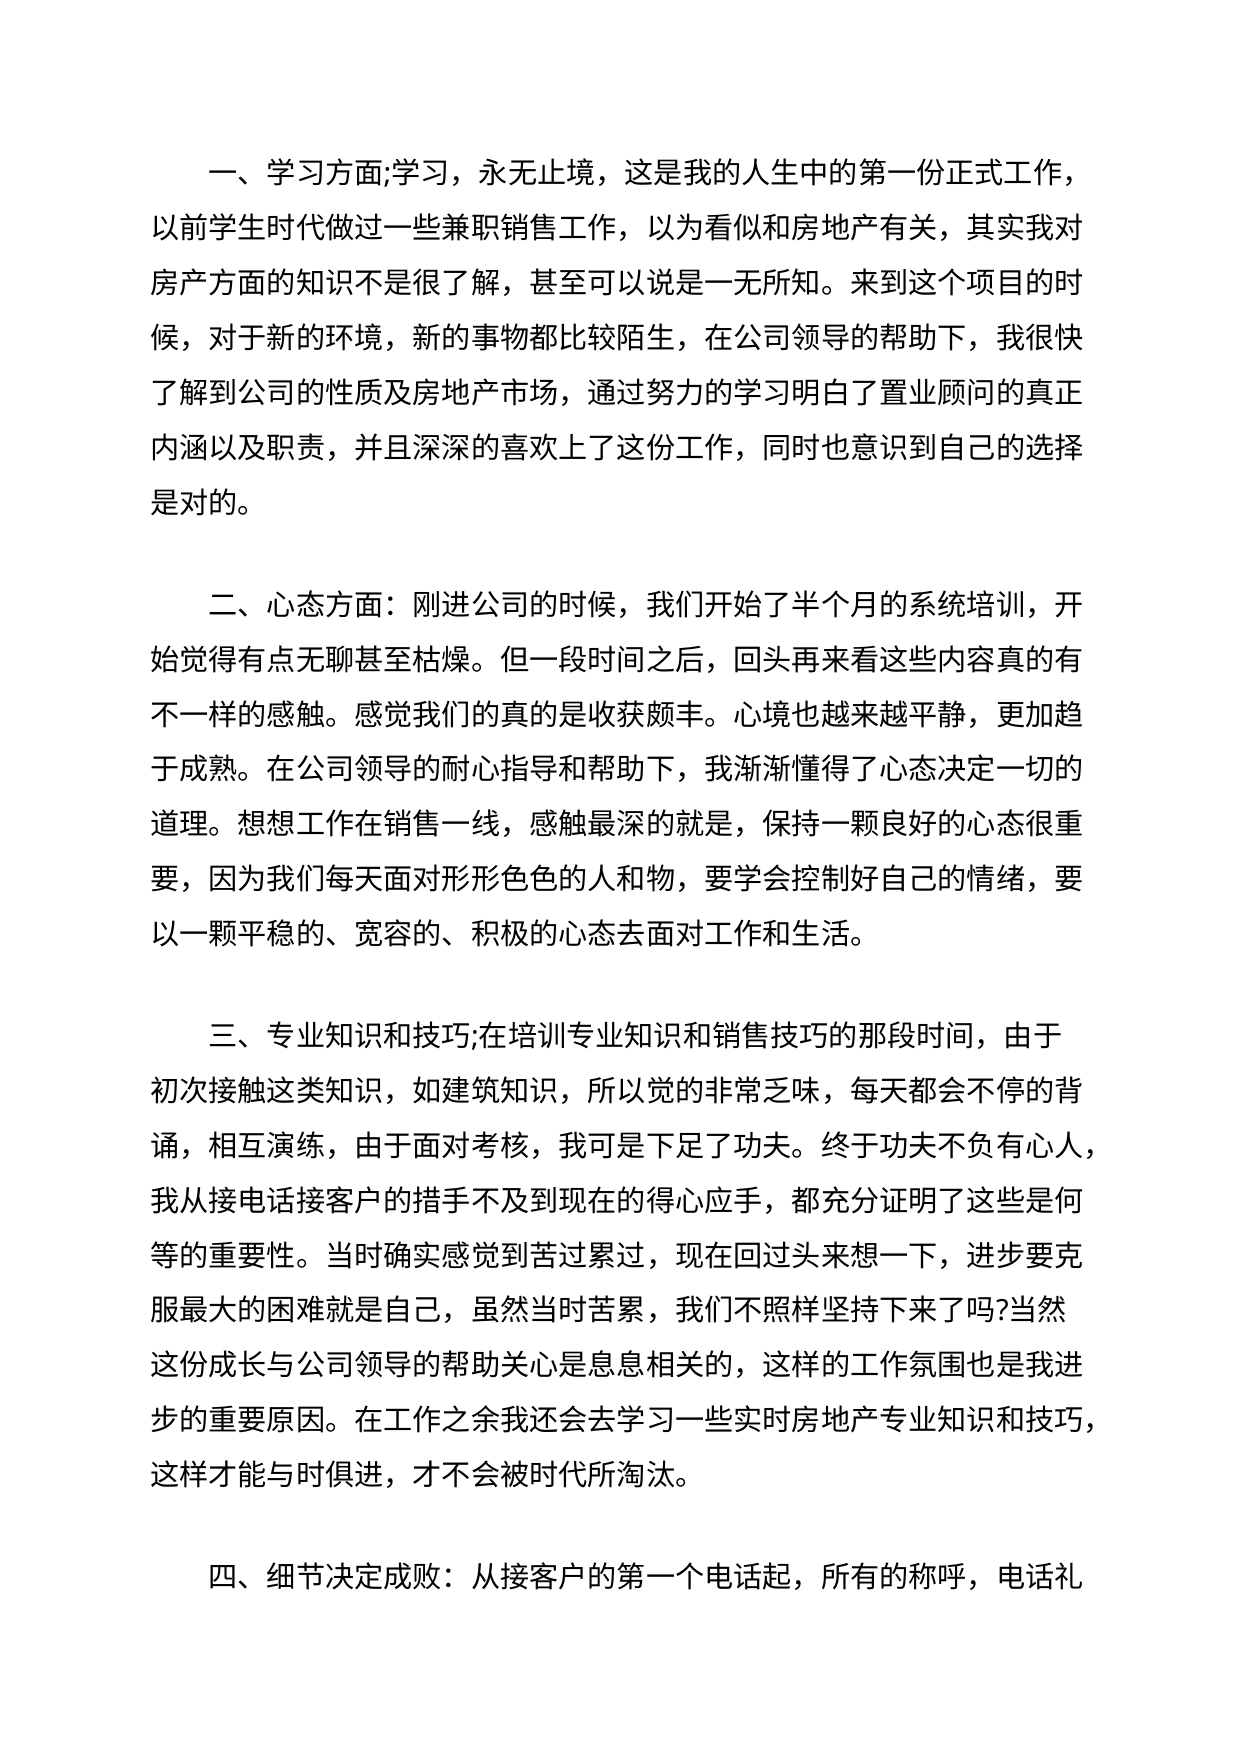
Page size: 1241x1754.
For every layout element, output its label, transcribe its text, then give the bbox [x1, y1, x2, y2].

text 三、专业知识和技巧;在培训专业知识和销售技巧的那段时间，由于初次接触这类知识，如建筑知识，所以觉的非常乏味，每天都会不停的背诵，相互演练，由于面对考核，我可是下足了功夫。终于功夫不负有心人，我从接电话接客户的措手不及到现在的得心应手，都充分证明了这些是何等的重要性。当时确实感觉到苦过累过，现在回过头来想一下，进步要克服最大的困难就是自己，虽然当时苦累，我们不照样坚持下来了吗?当然这份成长与公司领导的帮助关心是息息相关的，这样的工作氛围也是我进步的重要原因。在工作之余我还会去学习一些实时房地产专业知识和技巧，这样才能与时俱进，才不会被时代所淘汰。 [150, 1012, 1090, 1494]
text 二、心态方面：刚进公司的时候，我们开始了半个月的系统培训，开始觉得有点无聊甚至枯燥。但一段时间之后，回头再来看这些内容真的有不一样的感触。感觉我们的真的是收获颇丰。心境也越来越平静，更加趋于成熟。在公司领导的耐心指导和帮助下，我渐渐懂得了心态决定一切的道理。想想工作在销售一线，感触最深的就是，保持一颗良好的心态很重要，因为我们每天面对形形色色的人和物，要学会控制好自己的情绪，要以一颗平稳的、宽容的、积极的心态去面对工作和生活。 [150, 581, 1090, 953]
text 一、学习方面;学习，永无止境，这是我的人生中的第一份正式工作，以前学生时代做过一些兼职销售工作，以为看似和房地产有关，其实我对房产方面的知识不是很了解，甚至可以说是一无所知。来到这个项目的时候，对于新的环境，新的事物都比较陌生，在公司领导的帮助下，我很快了解到公司的性质及房地产市场，通过努力的学习明白了置业顾问的真正内涵以及职责，并且深深的喜欢上了这份工作，同时也意识到自己的选择是对的。 [150, 150, 1090, 522]
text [150, 1553, 1090, 1596]
